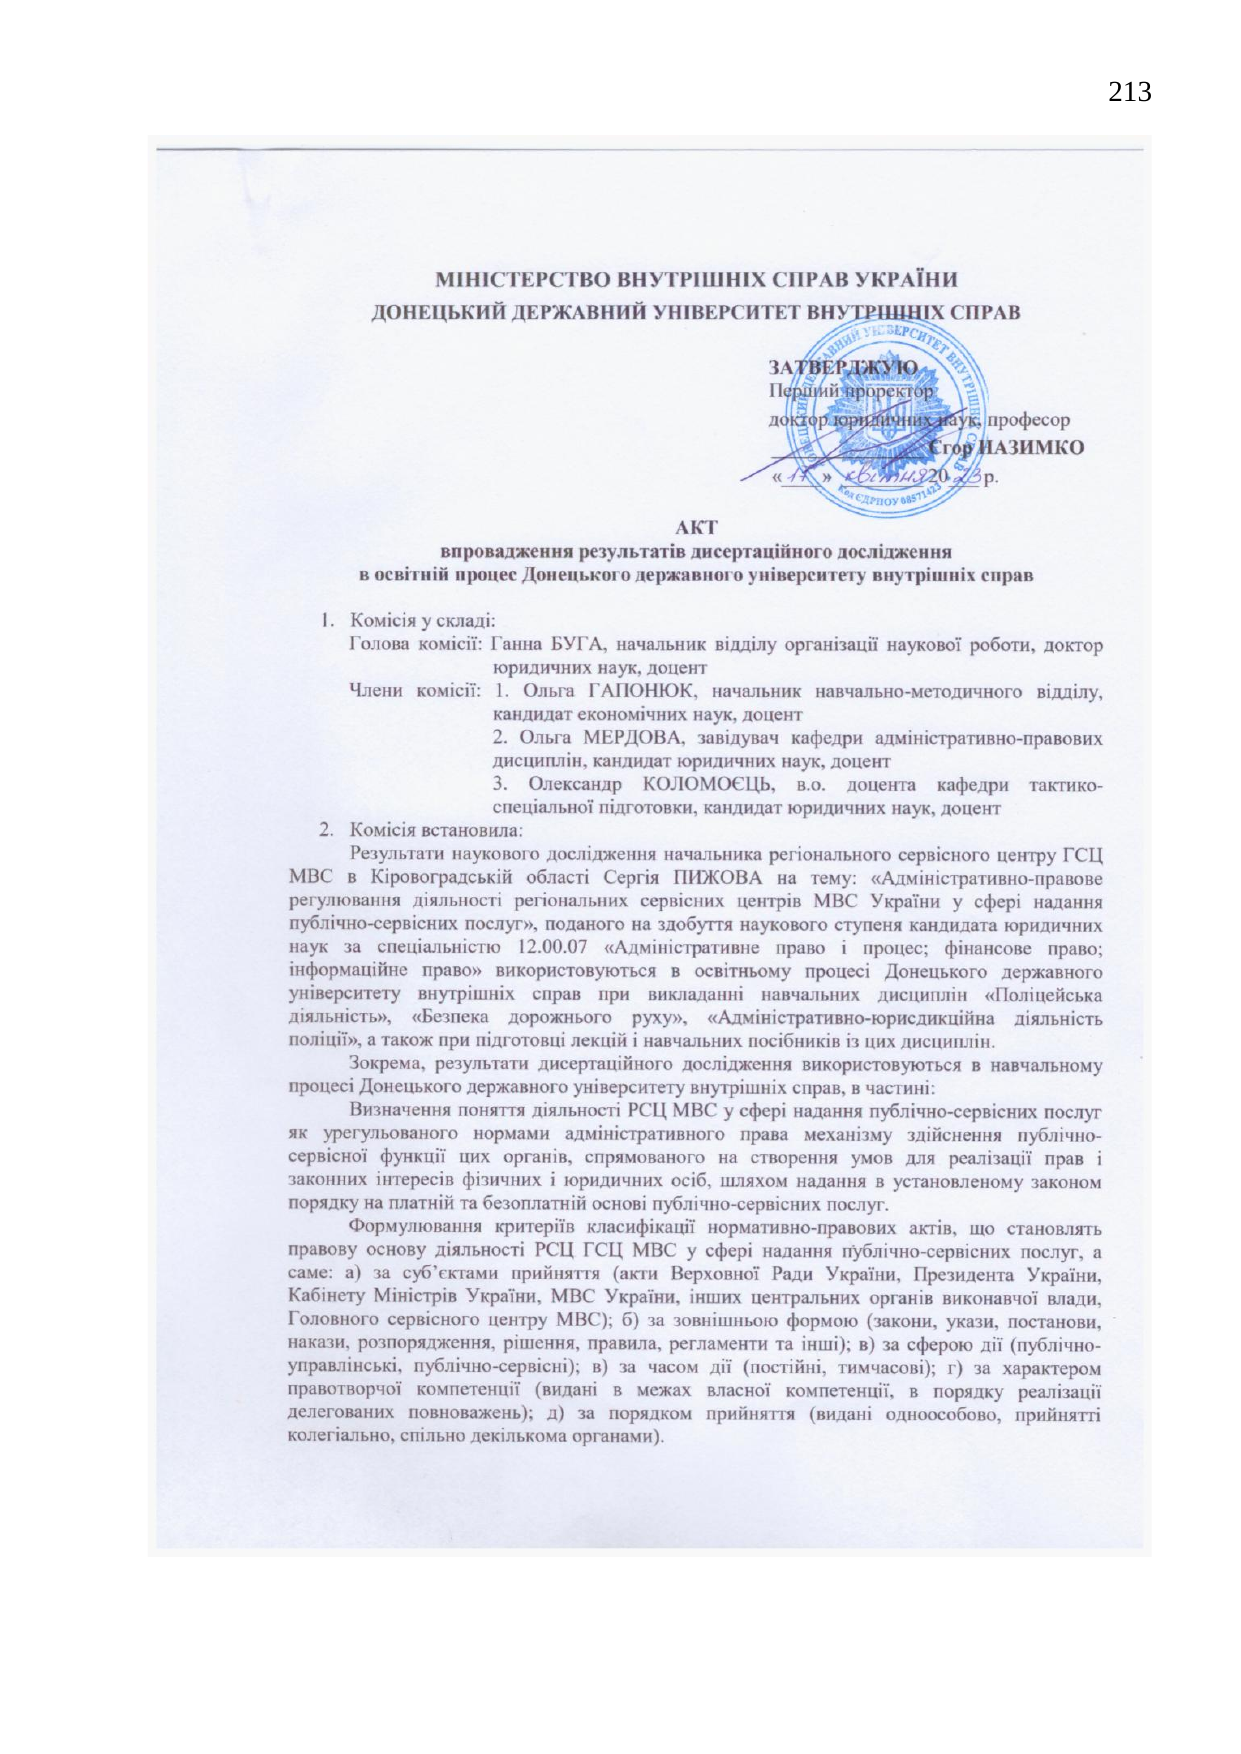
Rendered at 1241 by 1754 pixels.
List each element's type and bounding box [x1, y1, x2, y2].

picture [147, 135, 1152, 1557]
